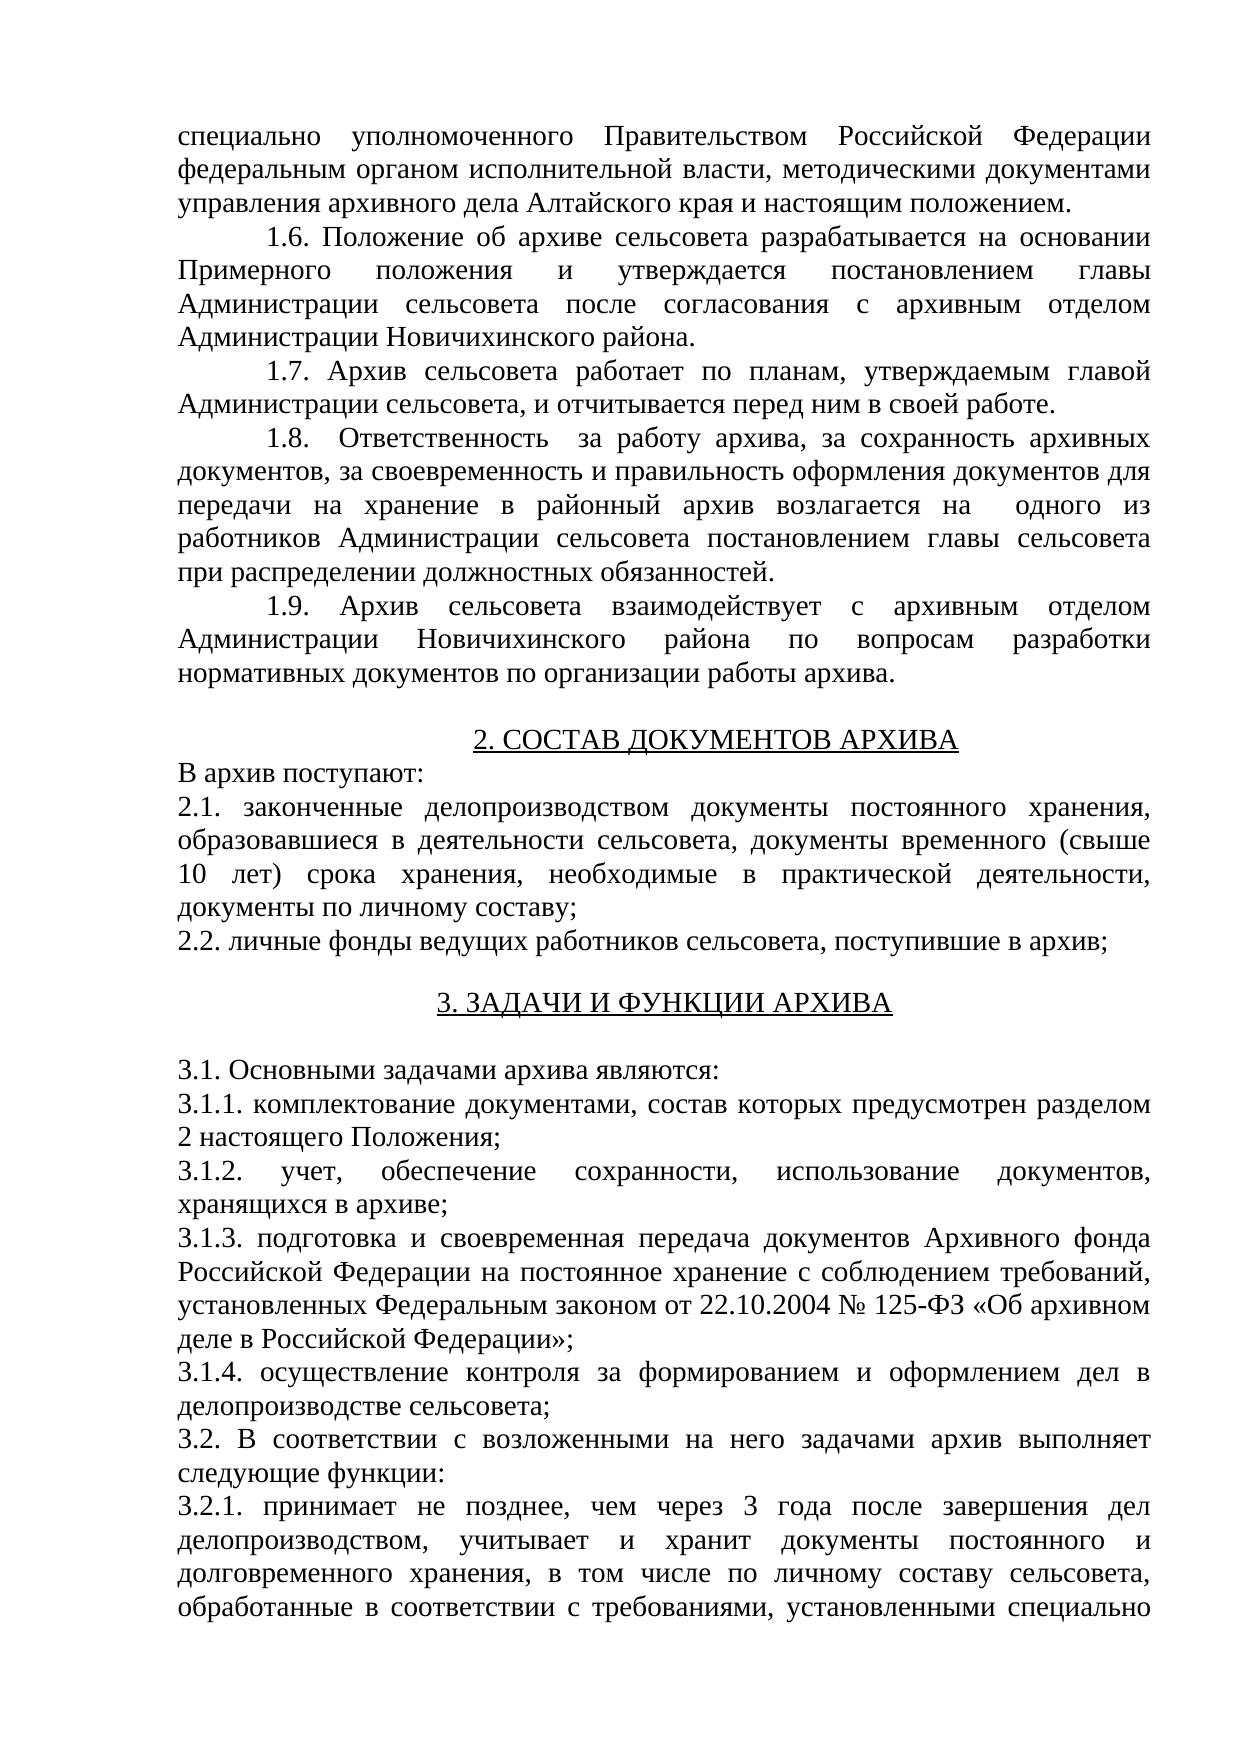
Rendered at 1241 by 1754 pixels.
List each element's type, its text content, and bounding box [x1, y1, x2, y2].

text 2.2. личные фонды ведущих работников сельсовета, поступившие в архив; [177, 923, 1152, 957]
text 3.1.2. учет, обеспечение сохранности, использование документов, хранящихся в архиве; [177, 1153, 1152, 1220]
text 2.1. законченные делопроизводством документы постоянного хранения, образовавшиеся в деятельности сельсовета, документы временного (свыше 10 лет) срока хранения, необходимые в практической деятельности, документы по личному составу; [177, 789, 1152, 923]
text 3.1.3. подготовка и своевременная передача документов Архивного фонда Российской Федерации на постоянное хранение с соблюдением требований, установленных Федеральным законом от 22.10.2004 № 125-ФЗ «Об архивном деле в Российской Федерации»; [177, 1220, 1152, 1354]
text 3.1.4. осуществление контроля за формированием и оформлением дел в делопроизводстве сельсовета; [177, 1354, 1152, 1421]
text 3.1.1. комплектование документами, состав которых предусмотрен разделом 2 настоящего Положения; [177, 1086, 1152, 1153]
text 1.8. Ответственность за работу архива, за сохранность архивных документов, за своевременность и правильность оформления документов для передачи на хранение в районный архив возлагается на одного из работников Администрации сельсовета постановлением главы сельсовета при распределении должностных обязанностей. [177, 420, 1152, 588]
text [177, 1488, 1152, 1623]
text 1.6. Положение об архиве сельсовета разрабатывается на основании Примерного положения и утверждается постановлением главы Администрации сельсовета после согласования с архивным отделом Администрации Новичихинского района. [177, 219, 1152, 353]
text 2. СОСТАВ ДОКУМЕНТОВ АРХИВА [207, 722, 1152, 755]
text В архив поступают: [177, 755, 1152, 789]
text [177, 118, 1152, 219]
text 1.7. Архив сельсовета работает по планам, утверждаемым главой Администрации сельсовета, и отчитывается перед ним в своей работе. [177, 353, 1152, 420]
text 3.1. Основными задачами архива являются: [177, 1052, 1152, 1086]
text 3. ЗАДАЧИ И ФУНКЦИИ АРХИВА [177, 985, 1152, 1019]
text 3.2. В соответствии с возложенными на него задачами архив выполняет следующие функции: [177, 1421, 1152, 1488]
text 1.9. Архив сельсовета взаимодействует с архивным отделом Администрации Новичихинского района по вопросам разработки нормативных документов по организации работы архива. [177, 588, 1152, 688]
